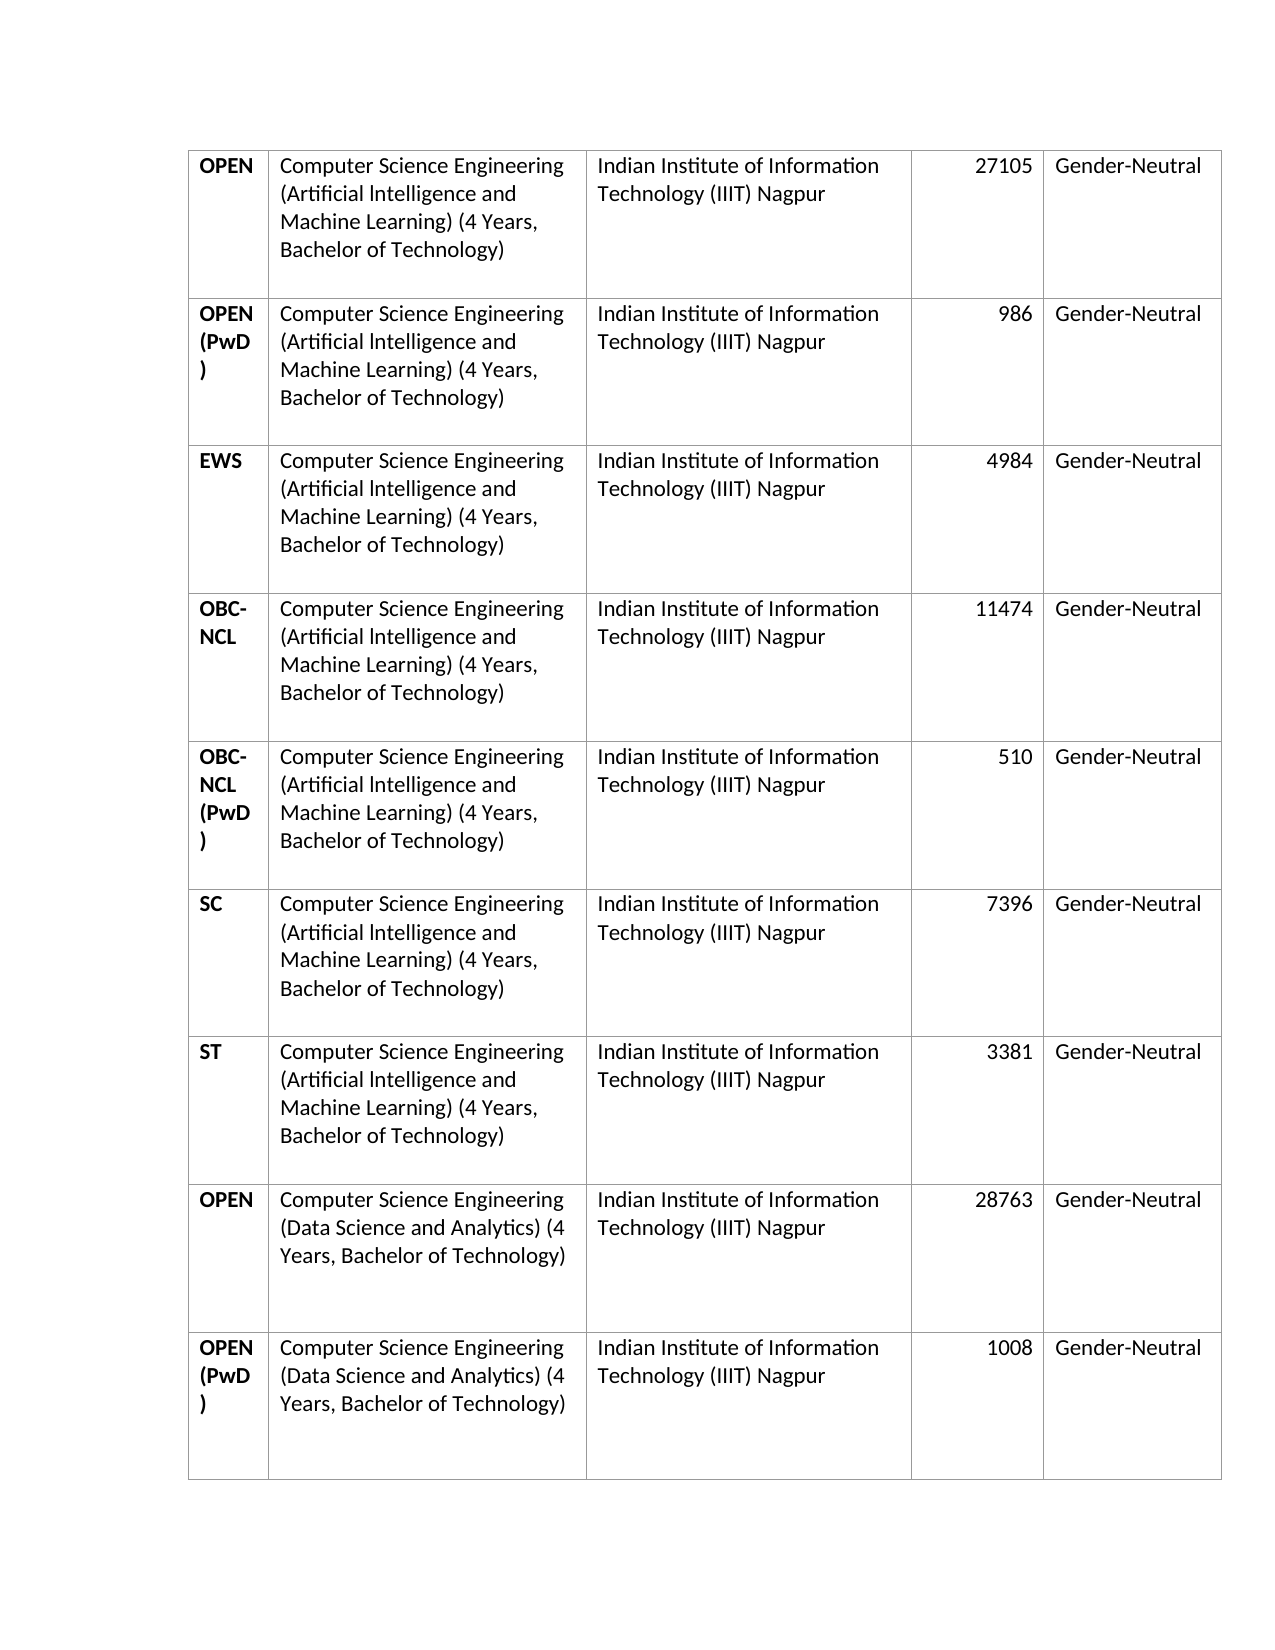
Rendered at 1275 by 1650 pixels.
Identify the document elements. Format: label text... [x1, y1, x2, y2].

table_cell Indian Institute of Information Technology (IIIT) Nagpur [587, 1037, 911, 1184]
table_cell 11474 [912, 594, 1043, 741]
table_cell Computer Science Engineering (Artificial lntelligence and Machine Learning) (4 Years, Bachelor of Technology) [269, 151, 586, 298]
table_cell Indian Institute of Information Technology (IIIT) Nagpur [587, 299, 911, 445]
table_cell Computer Science Engineering (Artificial lntelligence and Machine Learning) (4 Years, Bachelor of Technology) [269, 299, 586, 445]
table_cell 3381 [912, 1037, 1043, 1184]
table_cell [587, 1333, 911, 1479]
table_cell OBC-NCL (PwD) [189, 742, 268, 888]
table_cell EWS [189, 446, 268, 593]
table_cell Gender-Neutral [1044, 1333, 1221, 1479]
table_cell Gender-Neutral [1044, 594, 1221, 741]
table_cell Computer Science Engineering (Artificial lntelligence and Machine Learning) (4 Years, Bachelor of Technology) [269, 1037, 586, 1184]
table_cell OPEN [189, 151, 268, 298]
table_cell 7396 [912, 890, 1043, 1036]
table_cell Computer Science Engineering (Data Science and Analytics) (4 Years, Bachelor of Technology) [269, 1185, 586, 1332]
table_cell SC [189, 890, 268, 1036]
table_cell 510 [912, 742, 1043, 888]
table_cell Indian Institute of Information Technology (IIIT) Nagpur [587, 890, 911, 1036]
table_cell Gender-Neutral [1044, 890, 1221, 1036]
table_cell Computer Science Engineering (Artificial lntelligence and Machine Learning) (4 Years, Bachelor of Technology) [269, 890, 586, 1036]
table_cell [269, 1333, 586, 1479]
table_cell Gender-Neutral [1044, 299, 1221, 445]
table_cell Gender-Neutral [1044, 1037, 1221, 1184]
table_cell Indian Institute of Information Technology (IIIT) Nagpur [587, 594, 911, 741]
table_cell 27105 [912, 151, 1043, 298]
table_cell Gender-Neutral [1044, 446, 1221, 593]
table_cell Indian Institute of Information Technology (IIIT) Nagpur [587, 1185, 911, 1332]
table_cell Computer Science Engineering (Artificial lntelligence and Machine Learning) (4 Years, Bachelor of Technology) [269, 594, 586, 741]
table_cell 4984 [912, 446, 1043, 593]
table_cell Indian Institute of Information Technology (IIIT) Nagpur [587, 446, 911, 593]
table_cell 28763 [912, 1185, 1043, 1332]
table_cell Gender-Neutral [1044, 742, 1221, 888]
table_cell Gender-Neutral [1044, 151, 1221, 298]
table_cell Gender-Neutral [1044, 1185, 1221, 1332]
table_cell Indian Institute of Information Technology (IIIT) Nagpur [587, 742, 911, 888]
table_cell OPEN [189, 1185, 268, 1332]
table_cell 986 [912, 299, 1043, 445]
table_cell Computer Science Engineering (Artificial lntelligence and Machine Learning) (4 Years, Bachelor of Technology) [269, 742, 586, 888]
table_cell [587, 151, 911, 298]
table_cell OBC-NCL [189, 594, 268, 741]
table_cell OPEN (PwD) [189, 299, 268, 445]
table_cell ST [189, 1037, 268, 1184]
table_cell 1008 [912, 1333, 1043, 1479]
table_cell OPEN (PwD) [189, 1333, 268, 1479]
table_cell Computer Science Engineering (Artificial lntelligence and Machine Learning) (4 Years, Bachelor of Technology) [269, 446, 586, 593]
